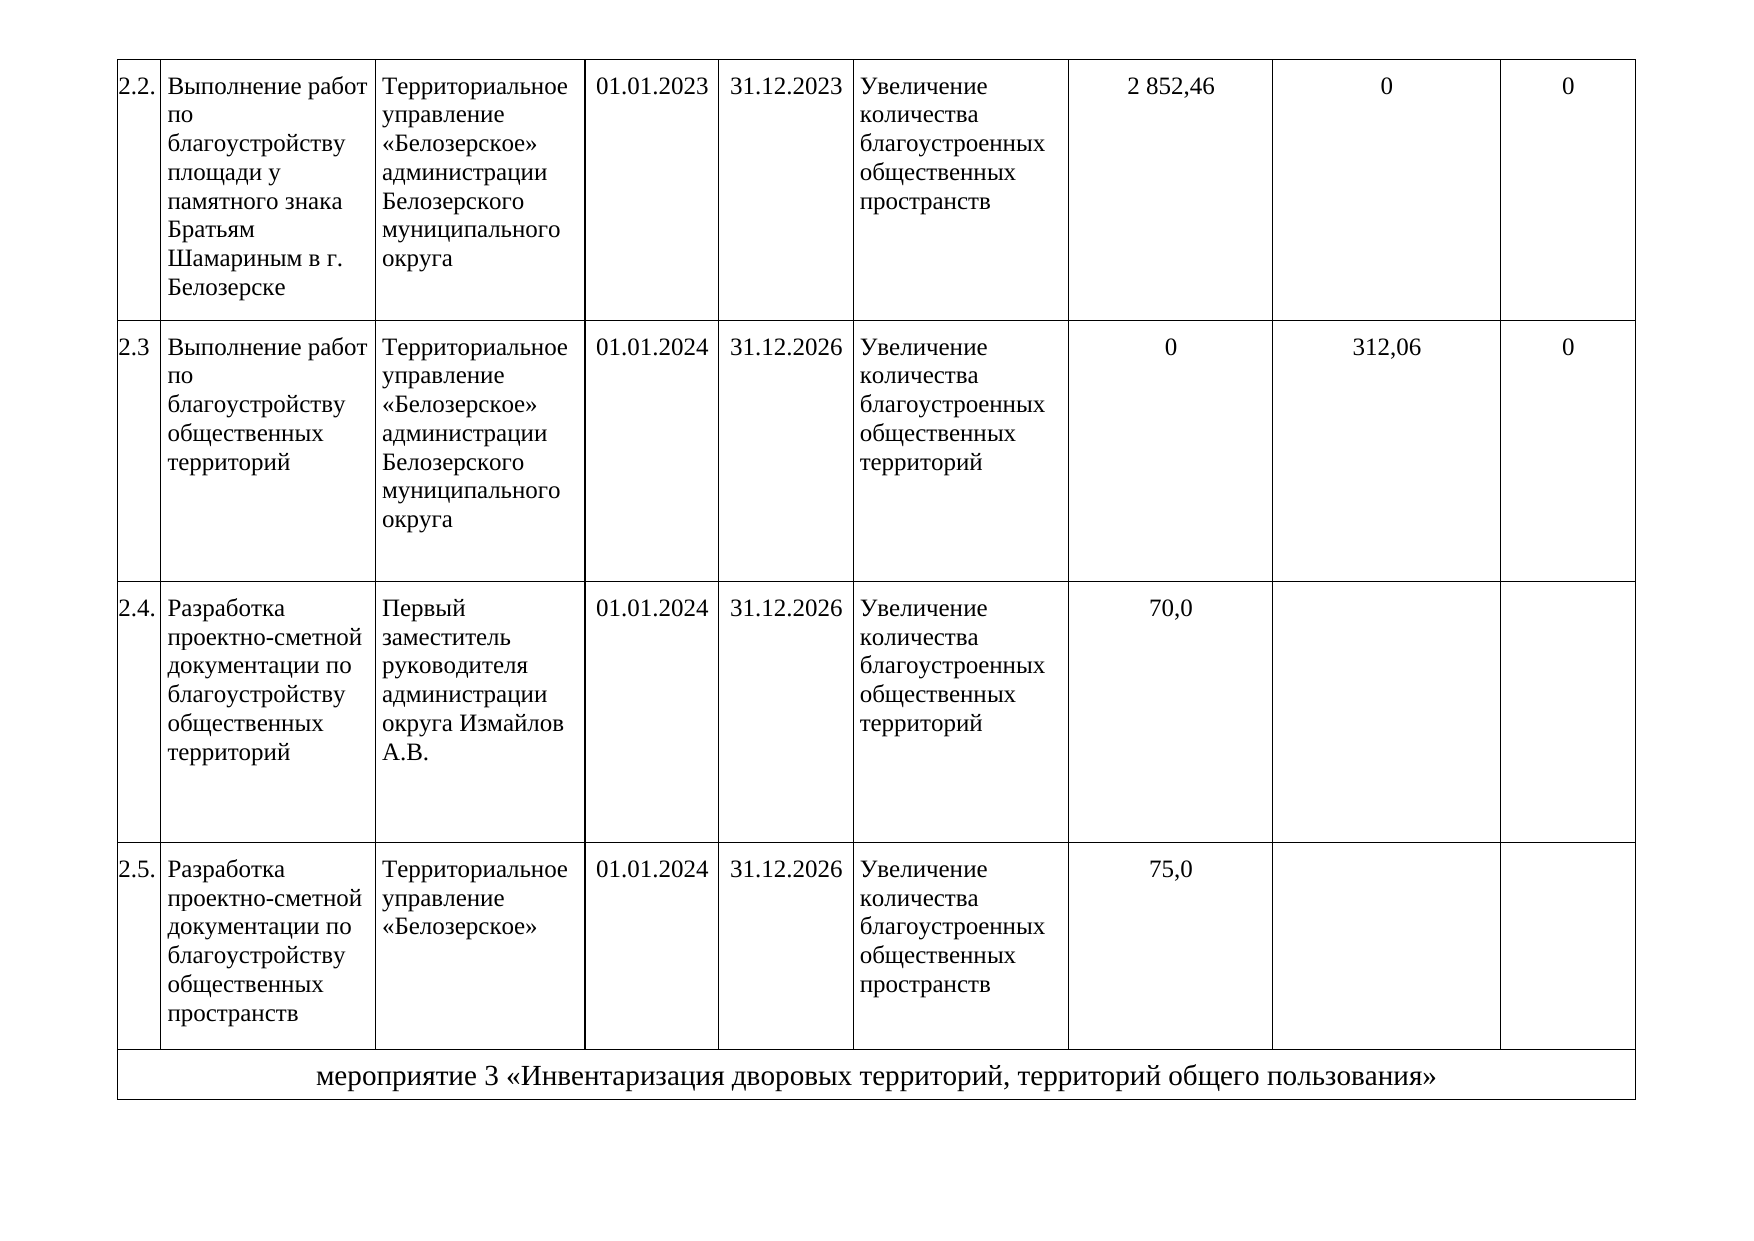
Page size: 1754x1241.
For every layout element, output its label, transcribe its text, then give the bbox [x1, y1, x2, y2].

table_cell 01.01.2024 [586, 582, 718, 842]
table_cell Территориальное управление «Белозерское» администрации Белозерского муниципального округа [376, 60, 584, 320]
table_cell Разработка проектно-сметной документации по благоустройству общественных пространств [161, 843, 375, 1049]
table_cell 2 852,46 [1069, 60, 1272, 320]
table_cell мероприятие 3 «Инвентаризация дворовых территорий, территорий общего пользования» [118, 1050, 1635, 1099]
table_cell Территориальное управление «Белозерское» администрации Белозерского муниципального округа [376, 321, 584, 581]
table_cell Увеличение количества благоустроенных общественных пространств [854, 843, 1068, 1049]
table_cell 0 [1069, 321, 1272, 581]
table_cell [1501, 843, 1635, 1049]
table_cell [1273, 582, 1500, 842]
table_cell 2.2. [118, 60, 160, 320]
table_cell 0 [1501, 60, 1635, 320]
table_cell Первый заместитель руководителя администрации округа Измайлов А.В. [376, 582, 584, 842]
table_cell [1273, 843, 1500, 1049]
table_cell 312,06 [1273, 321, 1500, 581]
table_cell 2.3 [118, 321, 160, 581]
table_cell 31.12.2026 [719, 582, 853, 842]
table_cell Увеличение количества благоустроенных общественных территорий [854, 582, 1068, 842]
table_cell 70,0 [1069, 582, 1272, 842]
table_cell 0 [1273, 60, 1500, 320]
table_cell 01.01.2023 [586, 60, 718, 320]
table_cell Разработка проектно-сметной документации по благоустройству общественных территорий [161, 582, 375, 842]
table_cell [1501, 582, 1635, 842]
table_cell 31.12.2026 [719, 843, 853, 1049]
table_cell 01.01.2024 [586, 321, 718, 581]
table_cell 31.12.2026 [719, 321, 853, 581]
table_cell Выполнение работ по благоустройству общественных территорий [161, 321, 375, 581]
table_cell Увеличение количества благоустроенных общественных территорий [854, 321, 1068, 581]
table_cell Выполнение работ по благоустройству площади у памятного знака Братьям Шамариным в г. Белозерске [161, 60, 375, 320]
table_cell Территориальное управление «Белозерское» [376, 843, 584, 1049]
table_cell 0 [1501, 321, 1635, 581]
table_cell 31.12.2023 [719, 60, 853, 320]
table_cell Увеличение количества благоустроенных общественных пространств [854, 60, 1068, 320]
table_cell 01.01.2024 [586, 843, 718, 1049]
table_cell 2.5. [118, 843, 160, 1049]
table_cell 2.4. [118, 582, 160, 842]
table_cell 75,0 [1069, 843, 1272, 1049]
